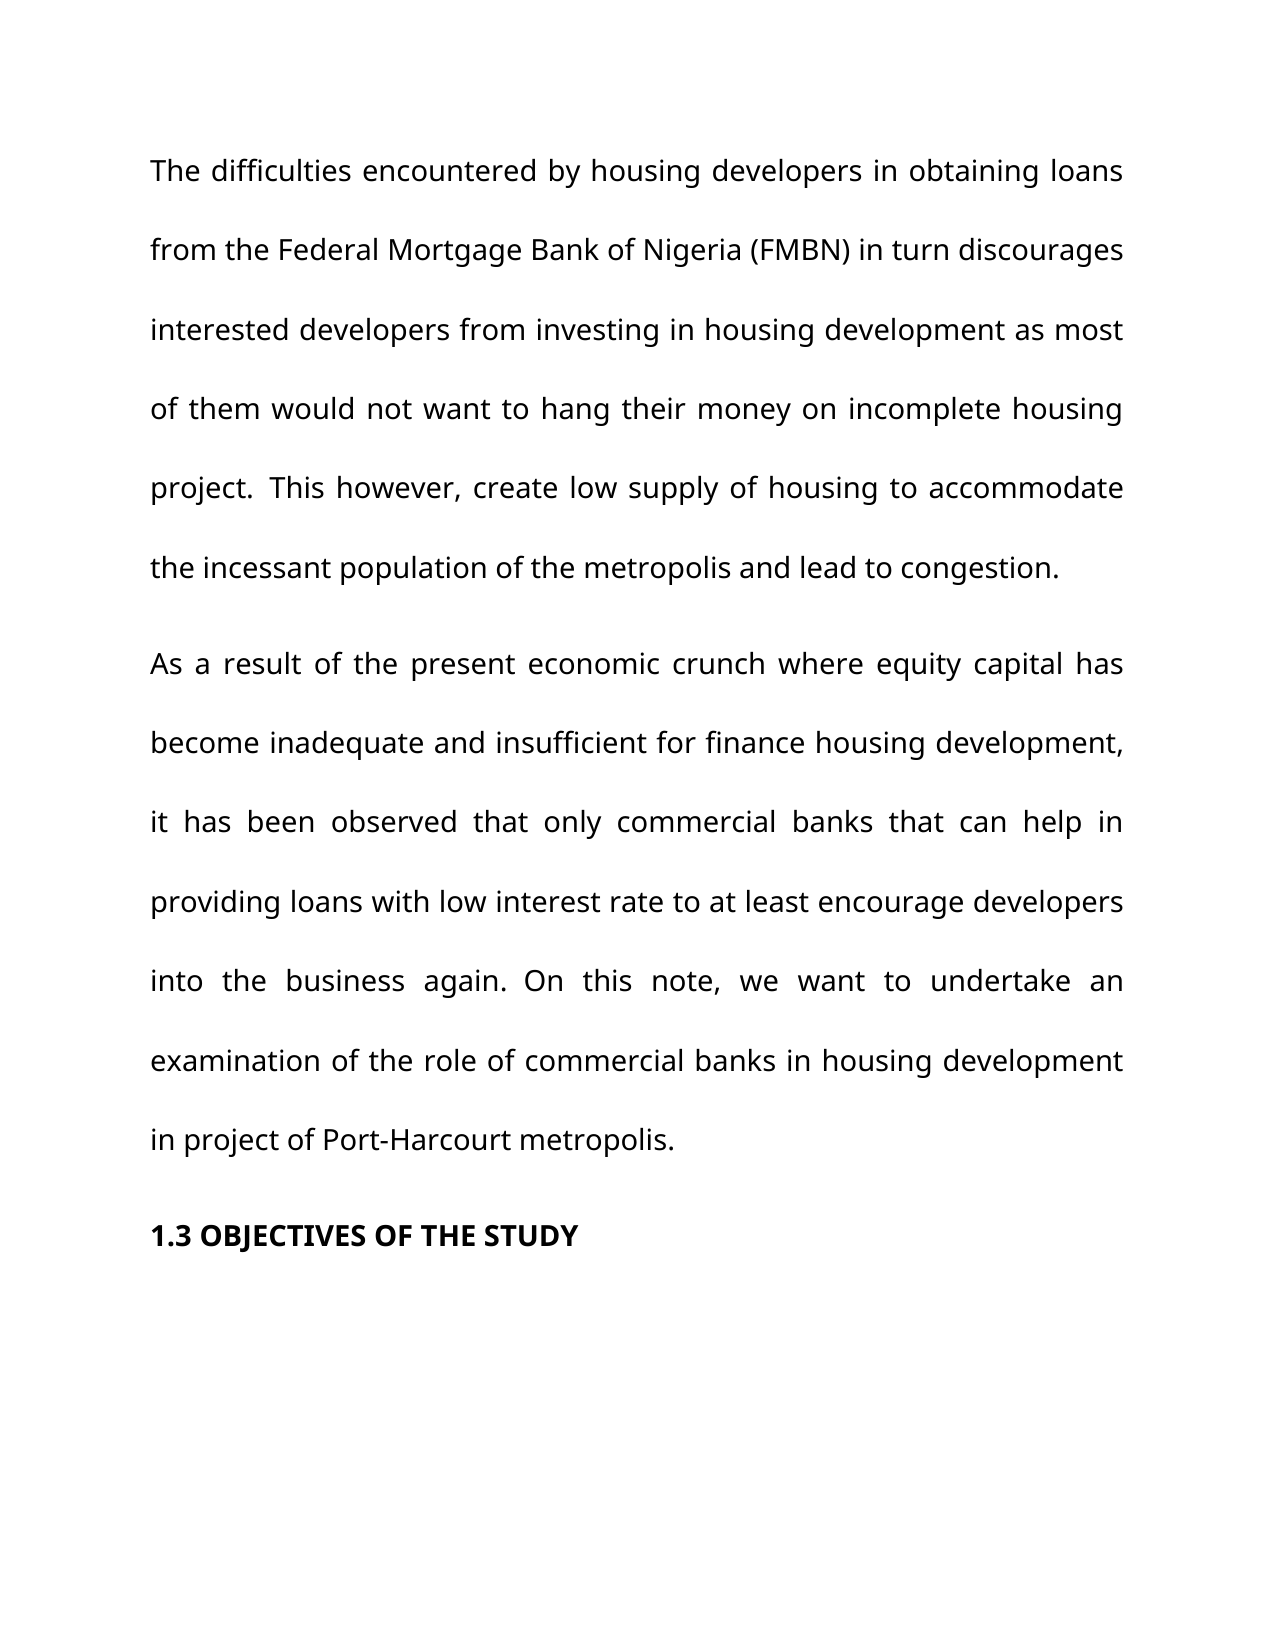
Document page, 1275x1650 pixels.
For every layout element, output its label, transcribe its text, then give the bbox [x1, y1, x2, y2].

text 1.3 OBJECTIVES OF THE STUDY [150, 1215, 1125, 1255]
text As a result of the present economic crunch where equity capital has become inadequate and insufficient for finance housing development, it has been observed that only commercial banks that can help in providing loans with low interest rate to at least encourage developers into the business again. On this note, we want to undertake an examination of the role of commercial banks in housing development in project of Port-Harcourt metropolis. [150, 643, 1125, 1159]
text The difficulties encountered by housing developers in obtaining loans from the Federal Mortgage Bank of Nigeria (FMBN) in turn discourages interested developers from investing in housing development as most of them would not want to hang their money on incomplete housing project. This however, create low supply of housing to accommodate the incessant population of the metropolis and lead to congestion. [150, 150, 1125, 587]
